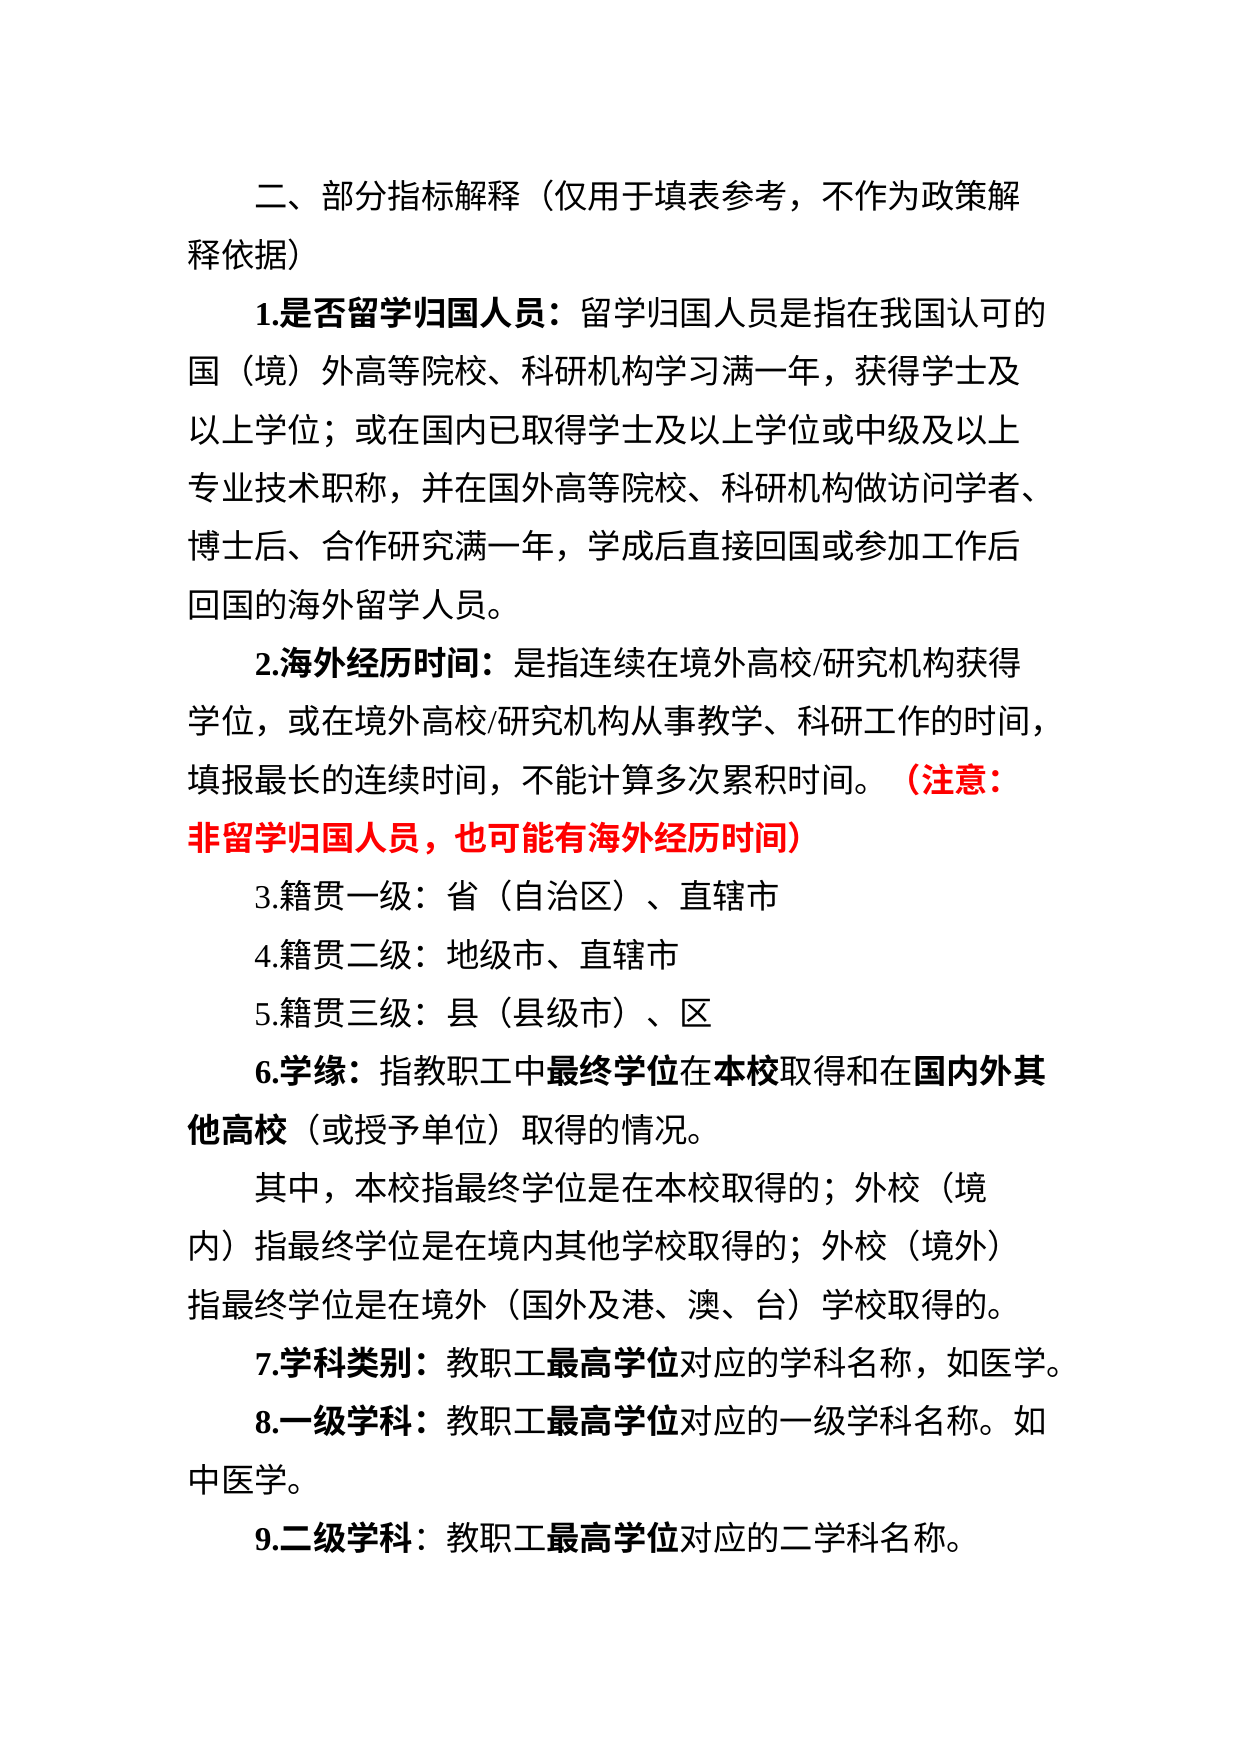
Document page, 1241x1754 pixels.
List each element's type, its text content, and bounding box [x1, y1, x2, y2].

text 8.一级学科：教职工最高学位对应的一级学科名称。如中医学。 [187, 1387, 1053, 1504]
subtitle 二、部分指标解释（仅用于填表参考，不作为政策解释依据） [187, 162, 1053, 279]
text 4.籍贯二级：地级市、直辖市 [187, 920, 1053, 979]
text 5.籍贯三级：县（县级市）、区 [187, 979, 1053, 1037]
text 其中，本校指最终学位是在本校取得的；外校（境内）指最终学位是在境内其他学校取得的；外校（境外）指最终学位是在境外（国外及港、澳、台）学校取得的。 [187, 1154, 1053, 1329]
text 1.是否留学归国人员：留学归国人员是指在我国认可的国（境）外高等院校、科研机构学习满一年，获得学士及以上学位；或在国内已取得学士及以上学位或中级及以上专业技术职称，并在国外高等院校、科研机构做访问学者、博士后、合作研究满一年，学成后直接回国或参加工作后回国的海外留学人员。 [187, 279, 1053, 629]
text 2.海外经历时间：是指连续在境外高校/研究机构获得学位，或在境外高校/研究机构从事教学、科研工作的时间，填报最长的连续时间，不能计算多次累积时间。（注意：非留学归国人员，也可能有海外经历时间） [187, 629, 1053, 862]
text 9.二级学科：教职工最高学位对应的二学科名称。 [187, 1504, 1053, 1562]
text 3.籍贯一级：省（自治区）、直辖市 [187, 862, 1053, 920]
text 7.学科类别：教职工最高学位对应的学科名称，如医学。 [187, 1329, 1053, 1387]
text 6.学缘：指教职工中最终学位在本校取得和在国内外其他高校（或授予单位）取得的情况。 [187, 1037, 1053, 1154]
